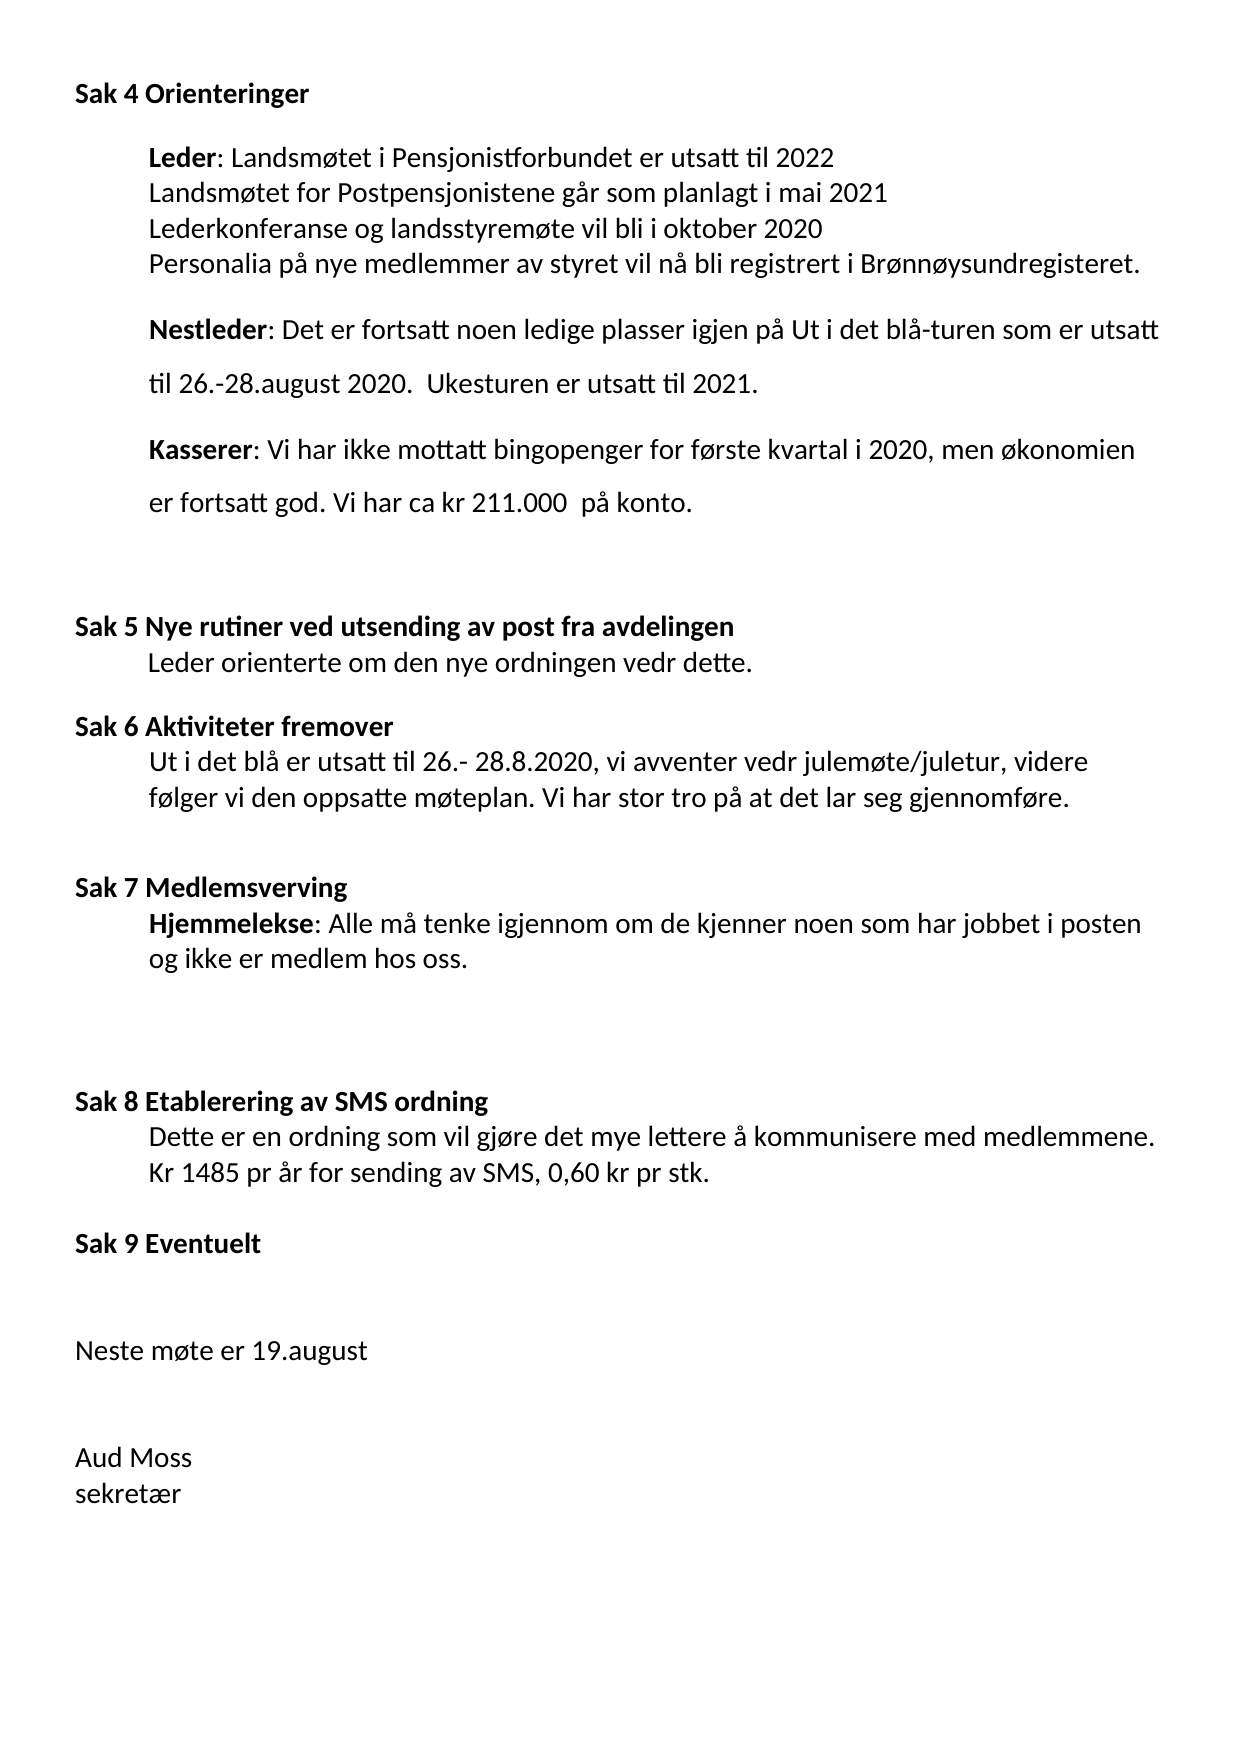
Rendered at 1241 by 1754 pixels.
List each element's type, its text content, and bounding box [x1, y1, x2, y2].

text Sak 5 Nye rutiner ved utsending av post fra avdelingen [75, 608, 1165, 644]
text Leder orienterte om den nye ordningen vedr dette. [75, 644, 1165, 680]
text Sak 7 Medlemsverving [75, 869, 1165, 905]
text Kr 1485 pr år for sending av SMS, 0,60 kr pr stk. [75, 1154, 1165, 1190]
text Neste møte er 19.august [75, 1332, 1165, 1368]
text Aud Moss [75, 1439, 1165, 1475]
text Hjemmelekse: Alle må tenke igjennom om de kjenner noen som har jobbet i posten og ikke er medlem hos oss. [149, 905, 1165, 976]
text Ut i det blå er utsatt til 26.- 28.8.2020, vi avventer vedr julemøte/juletur, videre følger vi den oppsatte møteplan. Vi har stor tro på at det lar seg gjennomføre. [149, 743, 1165, 815]
text Landsmøtet for Postpensjonistene går som planlagt i mai 2021 [75, 174, 1165, 210]
text Leder: Landsmøtet i Pensjonistforbundet er utsatt til 2022 [75, 139, 1165, 174]
text Sak 6 Aktiviteter fremover [75, 708, 1165, 743]
text Sak 9 Eventuelt [75, 1225, 1165, 1261]
text Sak 4 Orienteringer [75, 75, 1165, 111]
text Kasserer: Vi har ikke mottatt bingopenger for første kvartal i 2020, men økonomien er fortsatt god. Vi har ca kr 211.000 på konto. [149, 431, 1165, 520]
text Sak 8 Etablerering av SMS ordning [75, 1083, 1165, 1118]
text Lederkonferanse og landsstyremøte vil bli i oktober 2020 [75, 210, 1165, 246]
text Dette er en ordning som vil gjøre det mye lettere å kommunisere med medlemmene. [149, 1118, 1165, 1154]
text sekretær [75, 1475, 1165, 1510]
text Nestleder: Det er fortsatt noen ledige plasser igjen på Ut i det blå-turen som er utsatt til 26.-28.august 2020. Ukesturen er utsatt til 2021. [149, 311, 1165, 401]
text Personalia på nye medlemmer av styret vil nå bli registrert i Brønnøysundregisteret. [149, 246, 1165, 281]
